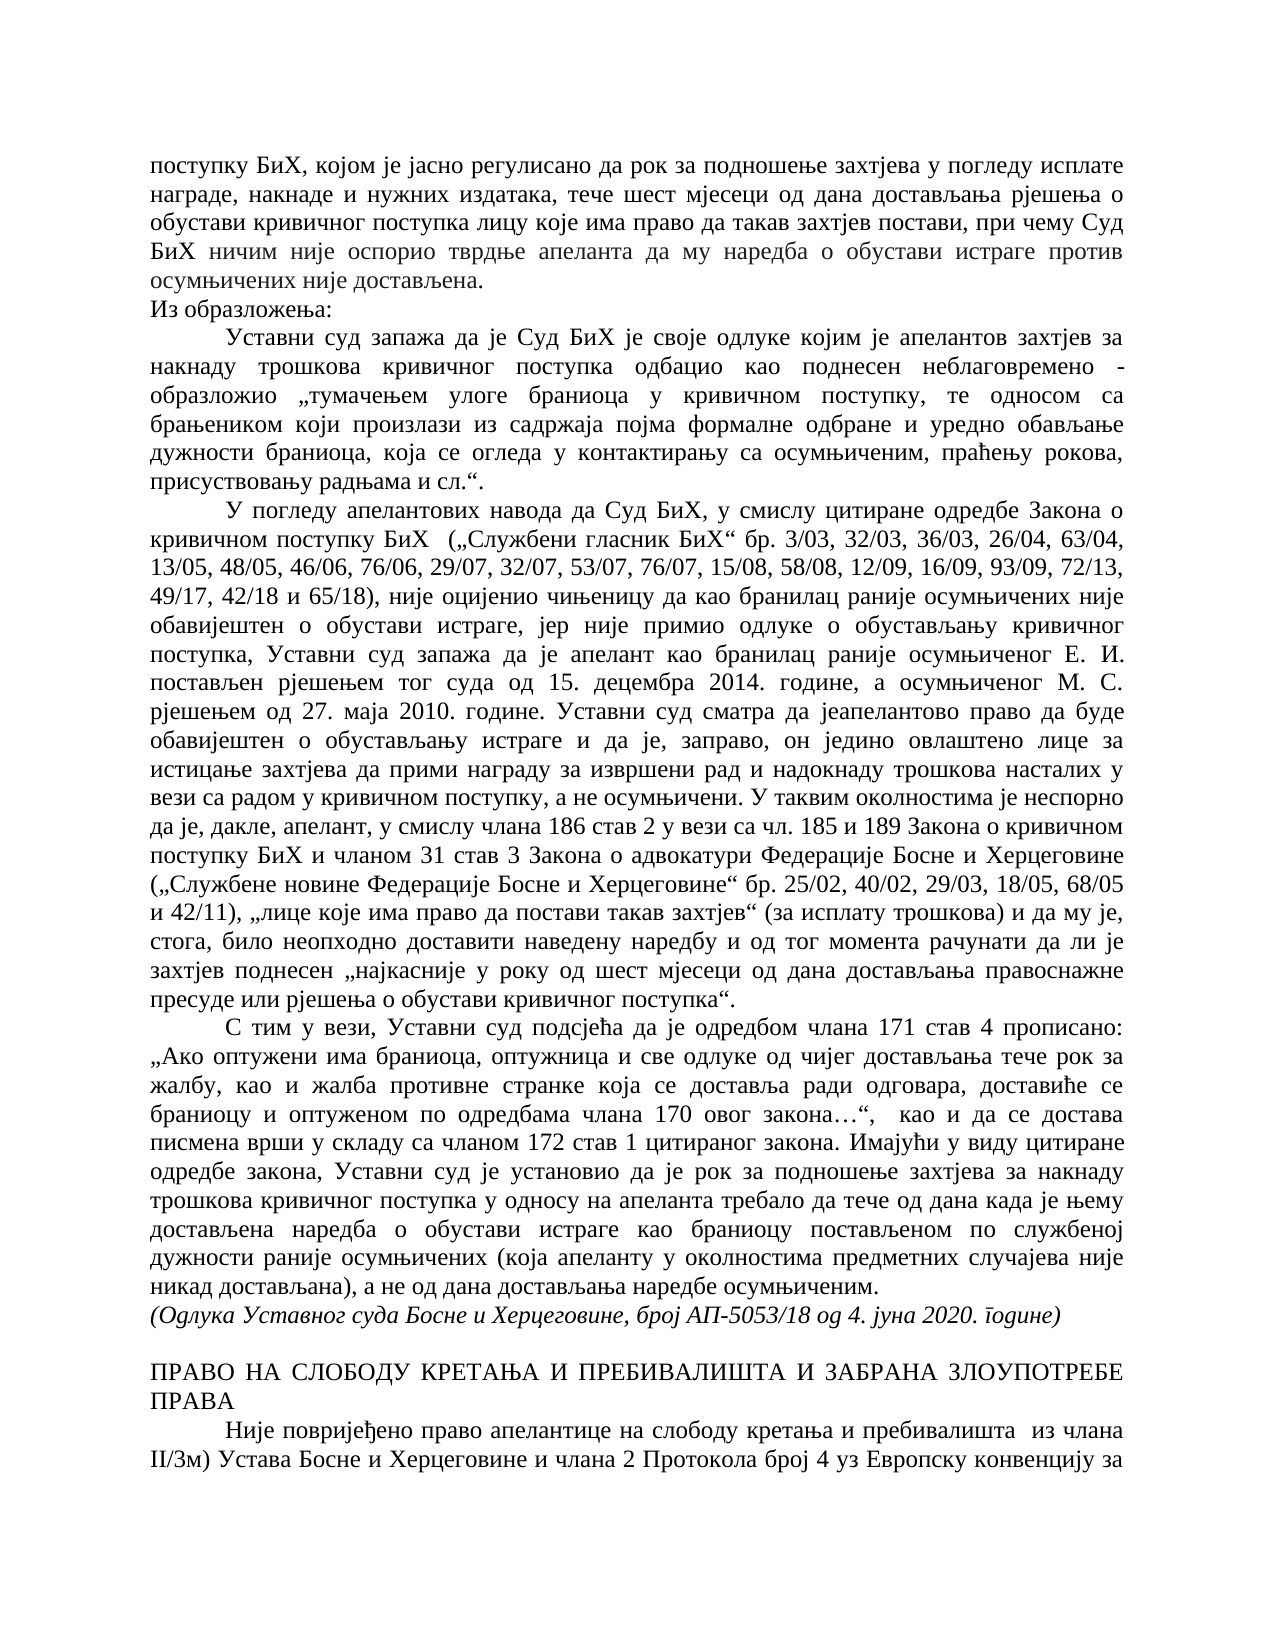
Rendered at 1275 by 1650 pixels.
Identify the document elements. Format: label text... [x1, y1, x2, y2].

text У погледу апелантових навода да Суд БиХ, у смислу цитиране одредбе Закона о кривичном поступку БиХ („Службени гласник БиХ“ бр. 3/03, 32/03, 36/03, 26/04, 63/04, 13/05, 48/05, 46/06, 76/06, 29/07, 32/07, 53/07, 76/07, 15/08, 58/08, 12/09, 16/09, 93/09, 72/13, 49/17, 42/18 и 65/18), није оцијенио чињеницу да као бранилац раније осумњичених није обавијештен о обустави истраге, јер није примио одлуке о обустављању кривичног поступка, Уставни суд запажа да је апелант као бранилац раније осумњиченог Е. И. постављен рјешењем тог суда од 15. децембра 2014. године, а осумњиченог М. С. рјешењем од 27. маја 2010. године. Уставни суд сматра да јеапелантово право да буде обавијештен о обустављању истраге и да је, заправо, он једино овлаштено лице за истицање захтјева да прими награду за извршени рад и надокнаду трошкова насталих у вези са радом у кривичном поступку, а не осумњичени. У таквим околностима је неспорно да је, дакле, апелант, у смислу члана 186 став 2 у вези са чл. 185 и 189 Закона о кривичном поступку БиХ и чланом 31 став 3 Закона о адвокатури Федерације Босне и Херцеговине („Службене новине Федерације Босне и Херцеговине“ бр. 25/02, 40/02, 29/03, 18/05, 68/05 и 42/11), „лице које има право да постави такав захтјев“ (за исплату трошкова) и да му је, стога, било неопходно доставити наведену наредбу и од тог момента рачунати да ли је захтјев поднесен „најкасније у року од шест мјесеци од дана достављања правоснажне пресуде или рјешења о обустави кривичног поступка“. [150, 495, 1125, 1012]
text (Одлука Уставног суда Босне и Херцеговине, број АП-5053/18 од 4. јуна 2020. године) [150, 1300, 1125, 1329]
text ПРАВО НА СЛОБОДУ КРЕТАЊА И ПРЕБИВАЛИШТА И ЗАБРАНА ЗЛОУПОТРЕБЕ ПРАВА [150, 1357, 1125, 1415]
text Уставни суд запажа да је Суд БиХ је своје одлуке којим је апелантов захтјев за накнаду трошкова кривичног поступка одбацио као поднесен неблаговремено - образложио „тумачењем улоге браниоца у кривичном поступку, те односом са брањеником који произлази из садржаја појма формалне одбране и уредно обављање дужности браниоца, која се огледа у контактирању са осумњиченим, праћењу рокова, присуствовању радњама и сл.“. [150, 322, 1125, 495]
text Из образложења: [150, 294, 1125, 322]
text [150, 1415, 1125, 1472]
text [150, 150, 1125, 294]
text С тим у вези, Уставни суд подсјећа да је одредбом члана 171 став 4 прописано: „Ако оптужени има браниоца, оптужница и све одлуке од чијег достављања тече рок за жалбу, као и жалба противне странке која се доставља ради одговара, доставиће се браниоцу и оптуженом по одредбама члана 170 овог закона…“, као и да се достава писмена врши у складу са чланом 172 став 1 цитираног закона. Имајући у виду цитиране одредбе закона, Уставни суд је установио да је рок за подношење захтјева за накнаду трошкова кривичног поступка у односу на апеланта требало да тече од дана када је њему достављена наредба о обустави истраге као браниоцу постављеном по службеној дужности раније осумњичених (која апеланту у околностима предметних случајева није никад достављана), а не од дана достављања наредбе осумњиченим. [150, 1012, 1125, 1300]
